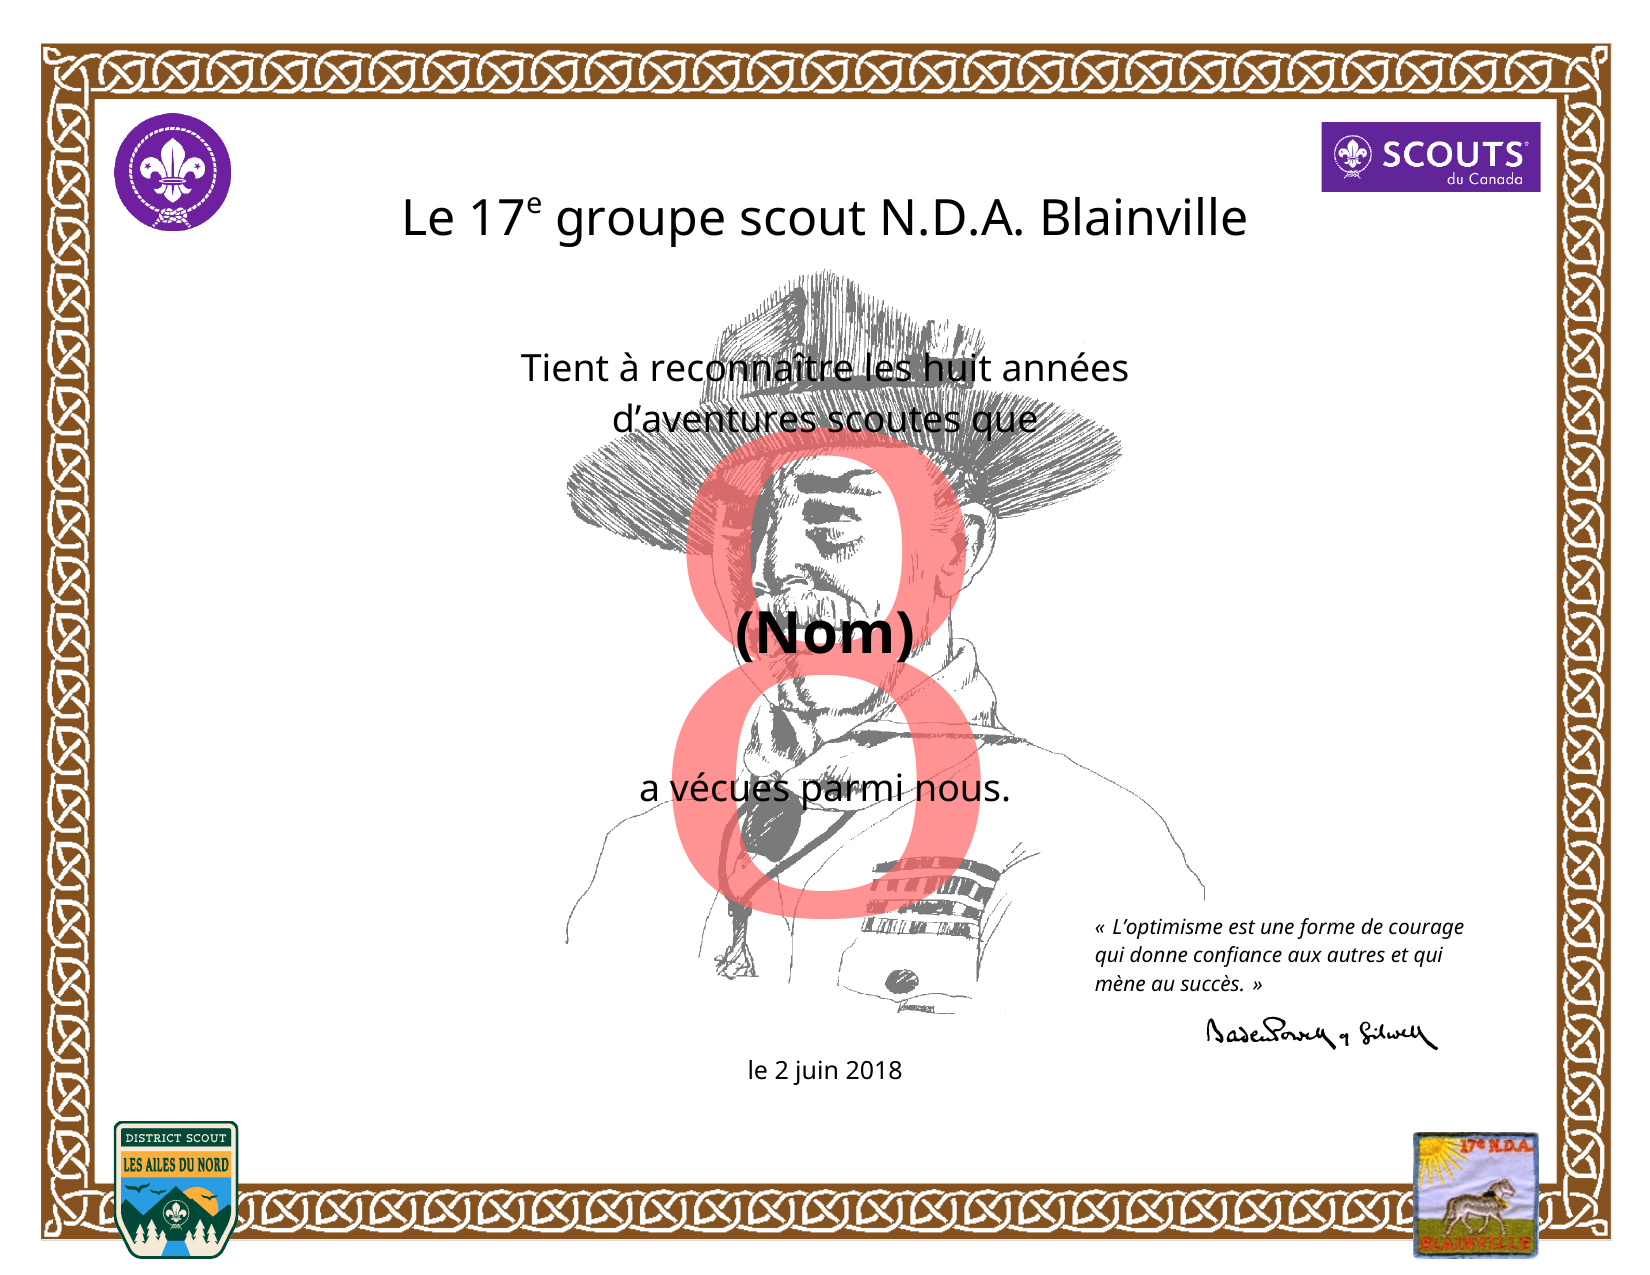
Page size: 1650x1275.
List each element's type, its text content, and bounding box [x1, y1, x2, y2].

subtitle d’aventures scoutes que [75, 392, 1575, 443]
picture [1204, 1013, 1439, 1054]
subtitle a vécues parmi nous. [75, 761, 1575, 812]
text Le 17e groupe scout N.D.A. Blainville [75, 182, 1575, 250]
subtitle Tient à reconnaître les huit années [75, 341, 1575, 392]
text (Nom) [75, 591, 1575, 670]
picture [1413, 1132, 1539, 1259]
picture [1321, 122, 1541, 192]
picture [113, 1121, 239, 1259]
picture [113, 113, 231, 231]
subtitle le 2 juin 2018 [75, 1053, 1575, 1087]
